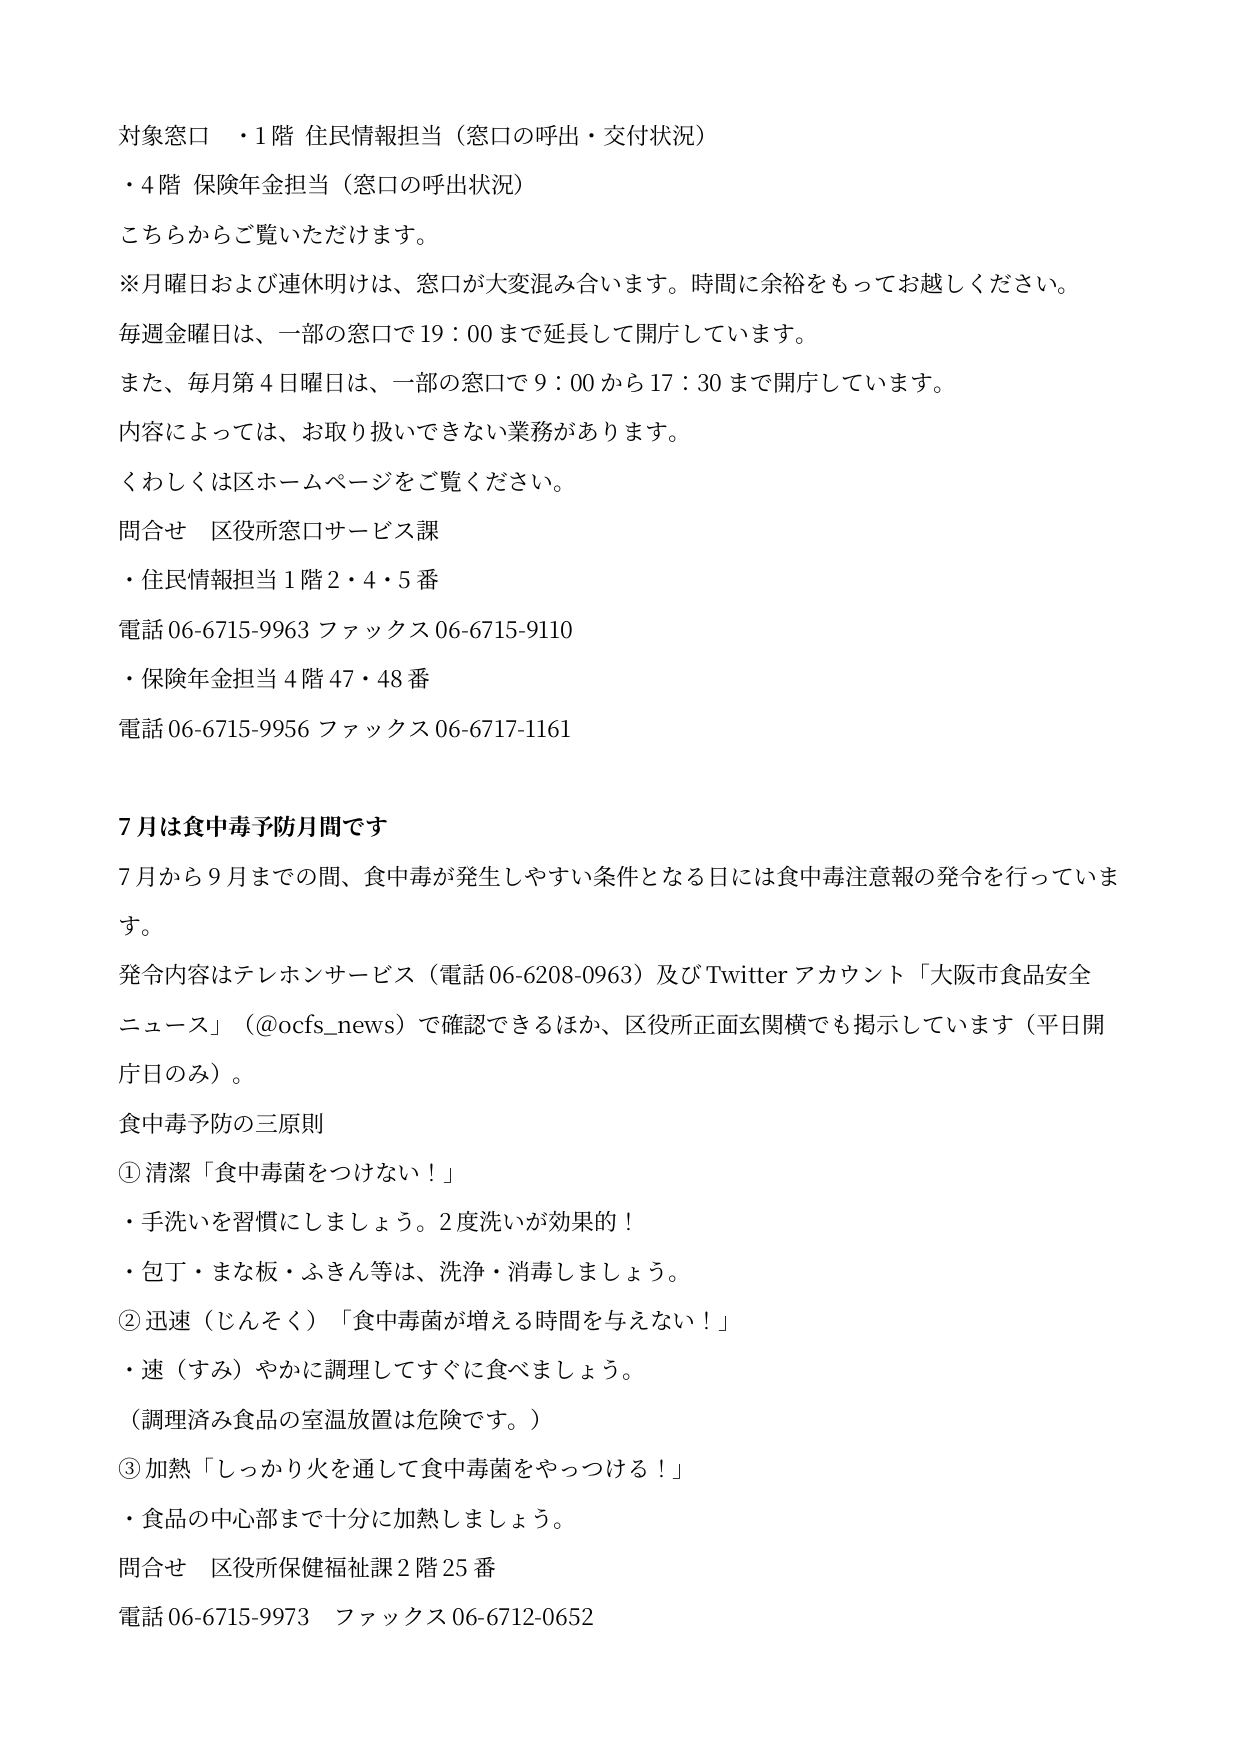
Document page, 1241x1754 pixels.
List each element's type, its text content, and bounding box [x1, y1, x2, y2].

text ・4階 保険年金担当（窓口の呼出状況） [118, 167, 1122, 200]
text 発令内容はテレホンサービス（電話06-6208-0963）及びTwitterアカウント「大阪市食品安全ニュース」（＠ocfs_news）で確認できるほか、区役所正面玄関横でも掲示しています（平日開庁日のみ）。 [118, 957, 1122, 1089]
text ・速（すみ）やかに調理してすぐに食べましょう。 [118, 1352, 1122, 1385]
text 7月は食中毒予防月間です [118, 809, 1122, 842]
text 対象窓口 ・1階 住民情報担当（窓口の呼出・交付状況） [118, 118, 1122, 151]
text （調理済み食品の室温放置は危険です。） [118, 1402, 1122, 1435]
text ②迅速（じんそく）「食中毒菌が増える時間を与えない！」 [118, 1303, 1122, 1336]
text ・包丁・まな板・ふきん等は、洗浄・消毒しましょう。 [118, 1254, 1122, 1287]
text 7月から9月までの間、食中毒が発生しやすい条件となる日には食中毒注意報の発令を行っています。 [118, 859, 1122, 941]
text 内容によっては、お取り扱いできない業務があります。 [118, 414, 1122, 447]
text ・手洗いを習慣にしましょう。2度洗いが効果的！ [118, 1204, 1122, 1237]
text ・保険年金担当 4階47・48番 [118, 661, 1122, 694]
text ①清潔「食中毒菌をつけない！」 [118, 1155, 1122, 1188]
text 毎週金曜日は、一部の窓口で19：00まで延長して開庁しています。 [118, 316, 1122, 348]
text ・食品の中心部まで十分に加熱しましょう。 [118, 1501, 1122, 1533]
text 問合せ 区役所窓口サービス課 [118, 513, 1122, 546]
text また、毎月第4日曜日は、一部の窓口で9：00から17：30まで開庁しています。 [118, 365, 1122, 398]
text 電話06-6715-9956 ファックス06-6717-1161 [118, 711, 1122, 743]
text こちらからご覧いただけます。 [118, 217, 1122, 250]
text 電話06-6715-9973 ファックス06-6712-0652 [118, 1599, 1122, 1632]
text 問合せ 区役所保健福祉課2階25番 [118, 1550, 1122, 1583]
text ・住民情報担当 1階2・4・5番 [118, 562, 1122, 595]
text 食中毒予防の三原則 [118, 1106, 1122, 1138]
text ③加熱「しっかり火を通して食中毒菌をやっつける！」 [118, 1451, 1122, 1484]
text ※月曜日および連休明けは、窓口が大変混み合います。時間に余裕をもってお越しください。 [118, 266, 1122, 299]
text 電話06-6715-9963 ファックス06-6715-9110 [118, 612, 1122, 645]
text くわしくは区ホームページをご覧ください。 [118, 464, 1122, 497]
